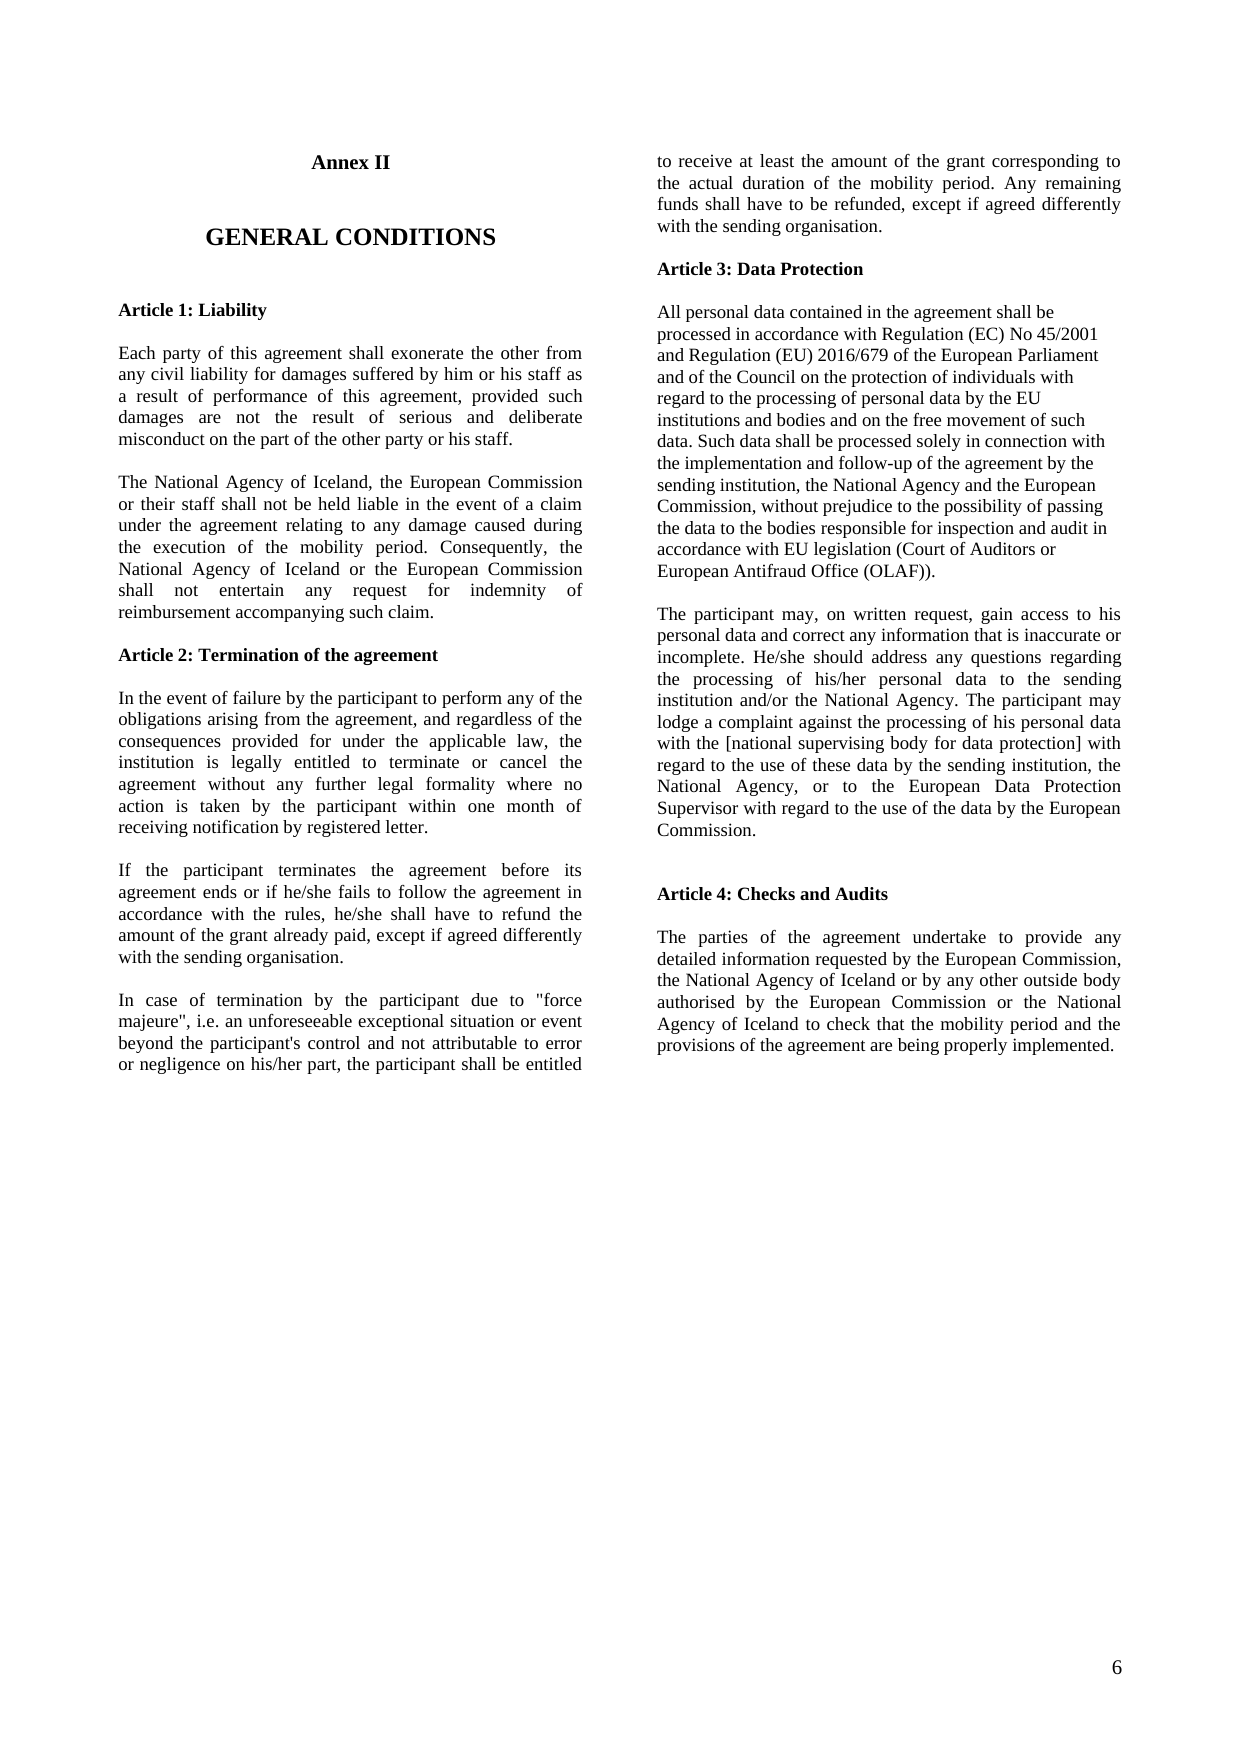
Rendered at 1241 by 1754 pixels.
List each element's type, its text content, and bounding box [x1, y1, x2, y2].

text If the participant terminates the agreement before its agreement ends or if he/she fails to follow the agreement in accordance with the rules, he/she shall have to refund the amount of the grant already paid, except if agreed differently with the sending organisation. [118, 859, 583, 967]
text In case of termination by the participant due to "force majeure", i.e. an unforeseeable exceptional situation or event beyond the participant's control and not attributable to error or negligence on his/her part, the participant shall be entitled to receive at least the amount of the grant corresponding to the actual duration of the mobility period. Any remaining funds shall have to be refunded, except if agreed differently with the sending organisation. [657, 150, 1122, 236]
text In the event of failure by the participant to perform any of the obligations arising from the agreement, and regardless of the consequences provided for under the applicable law, the institution is legally entitled to terminate or cancel the agreement without any further legal formality where no action is taken by the participant within one month of receiving notification by registered letter. [118, 687, 583, 838]
text In case of termination by the participant due to "force majeure", i.e. an unforeseeable exceptional situation or event beyond the participant's control and not attributable to error or negligence on his/her part, the participant shall be entitled to receive at least the amount of the grant corresponding to the actual duration of the mobility period. Any remaining funds shall have to be refunded, except if agreed differently with the sending organisation. [118, 989, 583, 1075]
text The parties of the agreement undertake to provide any detailed information requested by the European Commission, the National Agency of Iceland or by any other outside body authorised by the European Commission or the National Agency of Iceland to check that the mobility period and the provisions of the agreement are being properly implemented. [657, 926, 1122, 1056]
text Article 2: Termination of the agreement [118, 644, 583, 665]
text All personal data contained in the agreement shall be processed in accordance with Regulation (EC) No 45/2001 and Regulation (EU) 2016/679 of the European Parliament and of the Council on the protection of individuals with regard to the processing of personal data by the EU institutions and bodies and on the free movement of such data. Such data shall be processed solely in connection with the implementation and follow-up of the agreement by the sending institution, the National Agency and the European Commission, without prejudice to the possibility of passing the data to the bodies responsible for inspection and audit in accordance with EU legislation (Court of Auditors or European Antifraud Office (OLAF)). [657, 301, 1122, 581]
text Article 3: Data Protection [657, 258, 1122, 279]
text The participant may, on written request, gain access to his personal data and correct any information that is inaccurate or incomplete. He/she should address any questions regarding the processing of his/her personal data to the sending institution and/or the National Agency. The participant may lodge a complaint against the processing of his personal data with the [national supervising body for data protection] with regard to the use of these data by the sending institution, the National Agency, or to the European Data Protection Supervisor with regard to the use of the data by the European Commission. [657, 603, 1122, 840]
text Each party of this agreement shall exonerate the other from any civil liability for damages suffered by him or his staff as a result of performance of this agreement, provided such damages are not the result of serious and deliberate misconduct on the part of the other party or his staff. [118, 342, 583, 449]
text Article 1: Liability [118, 299, 583, 320]
text The National Agency of Iceland, the European Commission or their staff shall not be held liable in the event of a claim under the agreement relating to any damage caused during the execution of the mobility period. Consequently, the National Agency of Iceland or the European Commission shall not entertain any request for indemnity of reimbursement accompanying such claim. [118, 471, 583, 622]
text Article 4: Checks and Audits [657, 883, 1122, 905]
text Annex II [118, 150, 583, 174]
text GENERAL CONDITIONS [118, 222, 583, 251]
